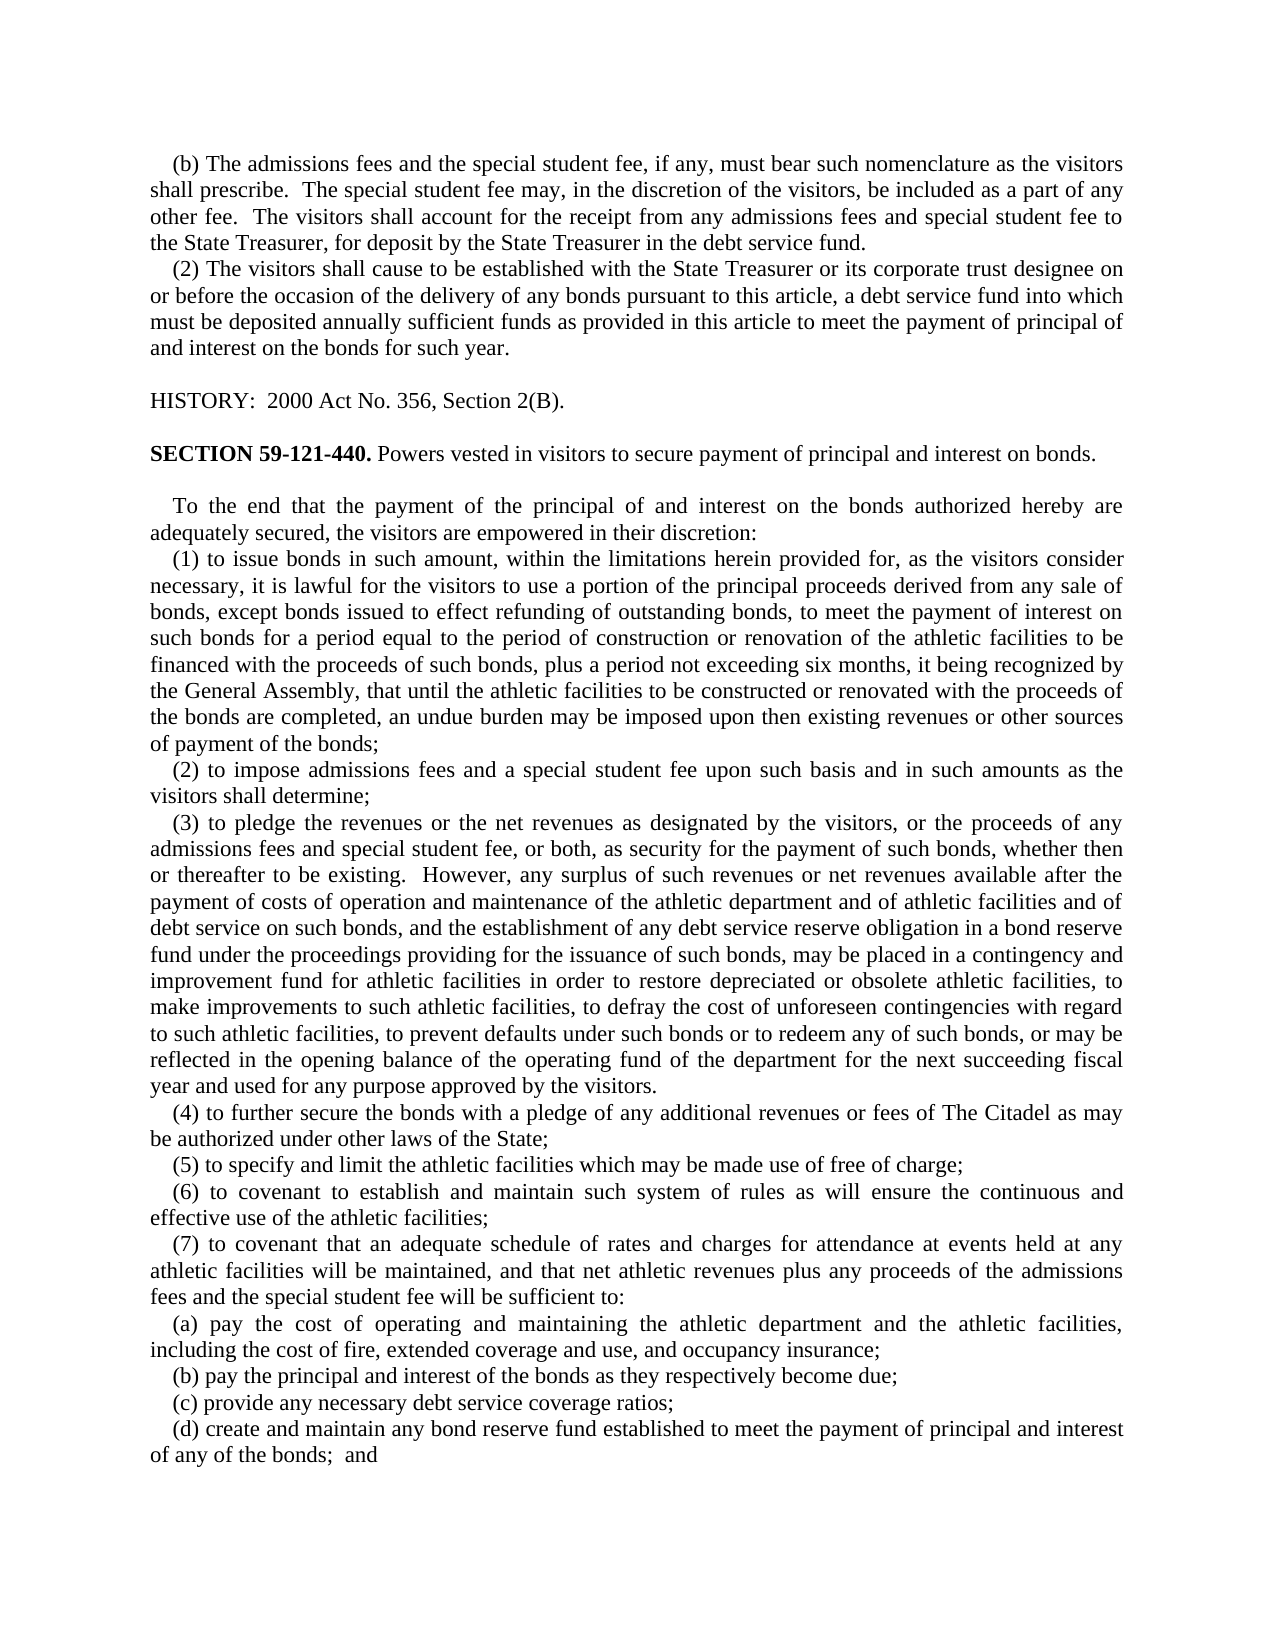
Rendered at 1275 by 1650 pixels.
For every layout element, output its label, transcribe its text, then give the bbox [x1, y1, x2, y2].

text (5) to specify and limit the athletic facilities which may be made use of free of charge; [150, 1151, 1125, 1178]
text (b) pay the principal and interest of the bonds as they respectively become due; [150, 1362, 1125, 1389]
text (2) to impose admissions fees and a special student fee upon such basis and in such amounts as the visitors shall determine; [150, 756, 1125, 809]
text (6) to covenant to establish and maintain such system of rules as will ensure the continuous and effective use of the athletic facilities; [150, 1178, 1125, 1231]
text (7) to covenant that an adequate schedule of rates and charges for attendance at events held at any athletic facilities will be maintained, and that net athletic revenues plus any proceeds of the admissions fees and the special student fee will be sufficient to: [150, 1231, 1125, 1309]
text (d) create and maintain any bond reserve fund established to meet the payment of principal and interest of any of the bonds; and [150, 1415, 1125, 1468]
text (3) to pledge the revenues or the net revenues as designated by the visitors, or the proceeds of any admissions fees and special student fee, or both, as security for the payment of such bonds, whether then or thereafter to be existing. However, any surplus of such revenues or net revenues available after the payment of costs of operation and maintenance of the athletic department and of athletic facilities and of debt service on such bonds, and the establishment of any debt service reserve obligation in a bond reserve fund under the proceedings providing for the issuance of such bonds, may be placed in a contingency and improvement fund for athletic facilities in order to restore depreciated or obsolete athletic facilities, to make improvements to such athletic facilities, to defray the cost of unforeseen contingencies with regard to such athletic facilities, to prevent defaults under such bonds or to redeem any of such bonds, or may be reflected in the opening balance of the operating fund of the department for the next succeeding fiscal year and used for any purpose approved by the visitors. [150, 809, 1125, 1099]
text HISTORY: 2000 Act No. 356, Section 2(B). [150, 387, 1125, 413]
text (1) to issue bonds in such amount, within the limitations herein provided for, as the visitors consider necessary, it is lawful for the visitors to use a portion of the principal proceeds derived from any sale of bonds, except bonds issued to effect refunding of outstanding bonds, to meet the payment of interest on such bonds for a period equal to the period of construction or renovation of the athletic facilities to be financed with the proceeds of such bonds, plus a period not exceeding six months, it being recognized by the General Assembly, that until the athletic facilities to be constructed or renovated with the proceeds of the bonds are completed, an undue burden may be imposed upon then existing revenues or other sources of payment of the bonds; [150, 545, 1125, 756]
text (2) The visitors shall cause to be established with the State Treasurer or its corporate trust designee on or before the occasion of the delivery of any bonds pursuant to this article, a debt service fund into which must be deposited annually sufficient funds as provided in this article to meet the payment of principal of and interest on the bonds for such year. [150, 255, 1125, 361]
text (4) to further secure the bonds with a pledge of any additional revenues or fees of The Citadel as may be authorized under other laws of the State; [150, 1099, 1125, 1151]
text SECTION 59-121-440. Powers vested in visitors to secure payment of principal and interest on bonds. [150, 440, 1125, 466]
text To the end that the payment of the principal of and interest on the bonds authorized hereby are adequately secured, the visitors are empowered in their discretion: [150, 493, 1125, 545]
text (c) provide any necessary debt service coverage ratios; [150, 1389, 1125, 1415]
text (b) The admissions fees and the special student fee, if any, must bear such nomenclature as the visitors shall prescribe. The special student fee may, in the discretion of the visitors, be included as a part of any other fee. The visitors shall account for the receipt from any admissions fees and special student fee to the State Treasurer, for deposit by the State Treasurer in the debt service fund. [150, 150, 1125, 255]
text (a) pay the cost of operating and maintaining the athletic department and the athletic facilities, including the cost of fire, extended coverage and use, and occupancy insurance; [150, 1309, 1125, 1362]
